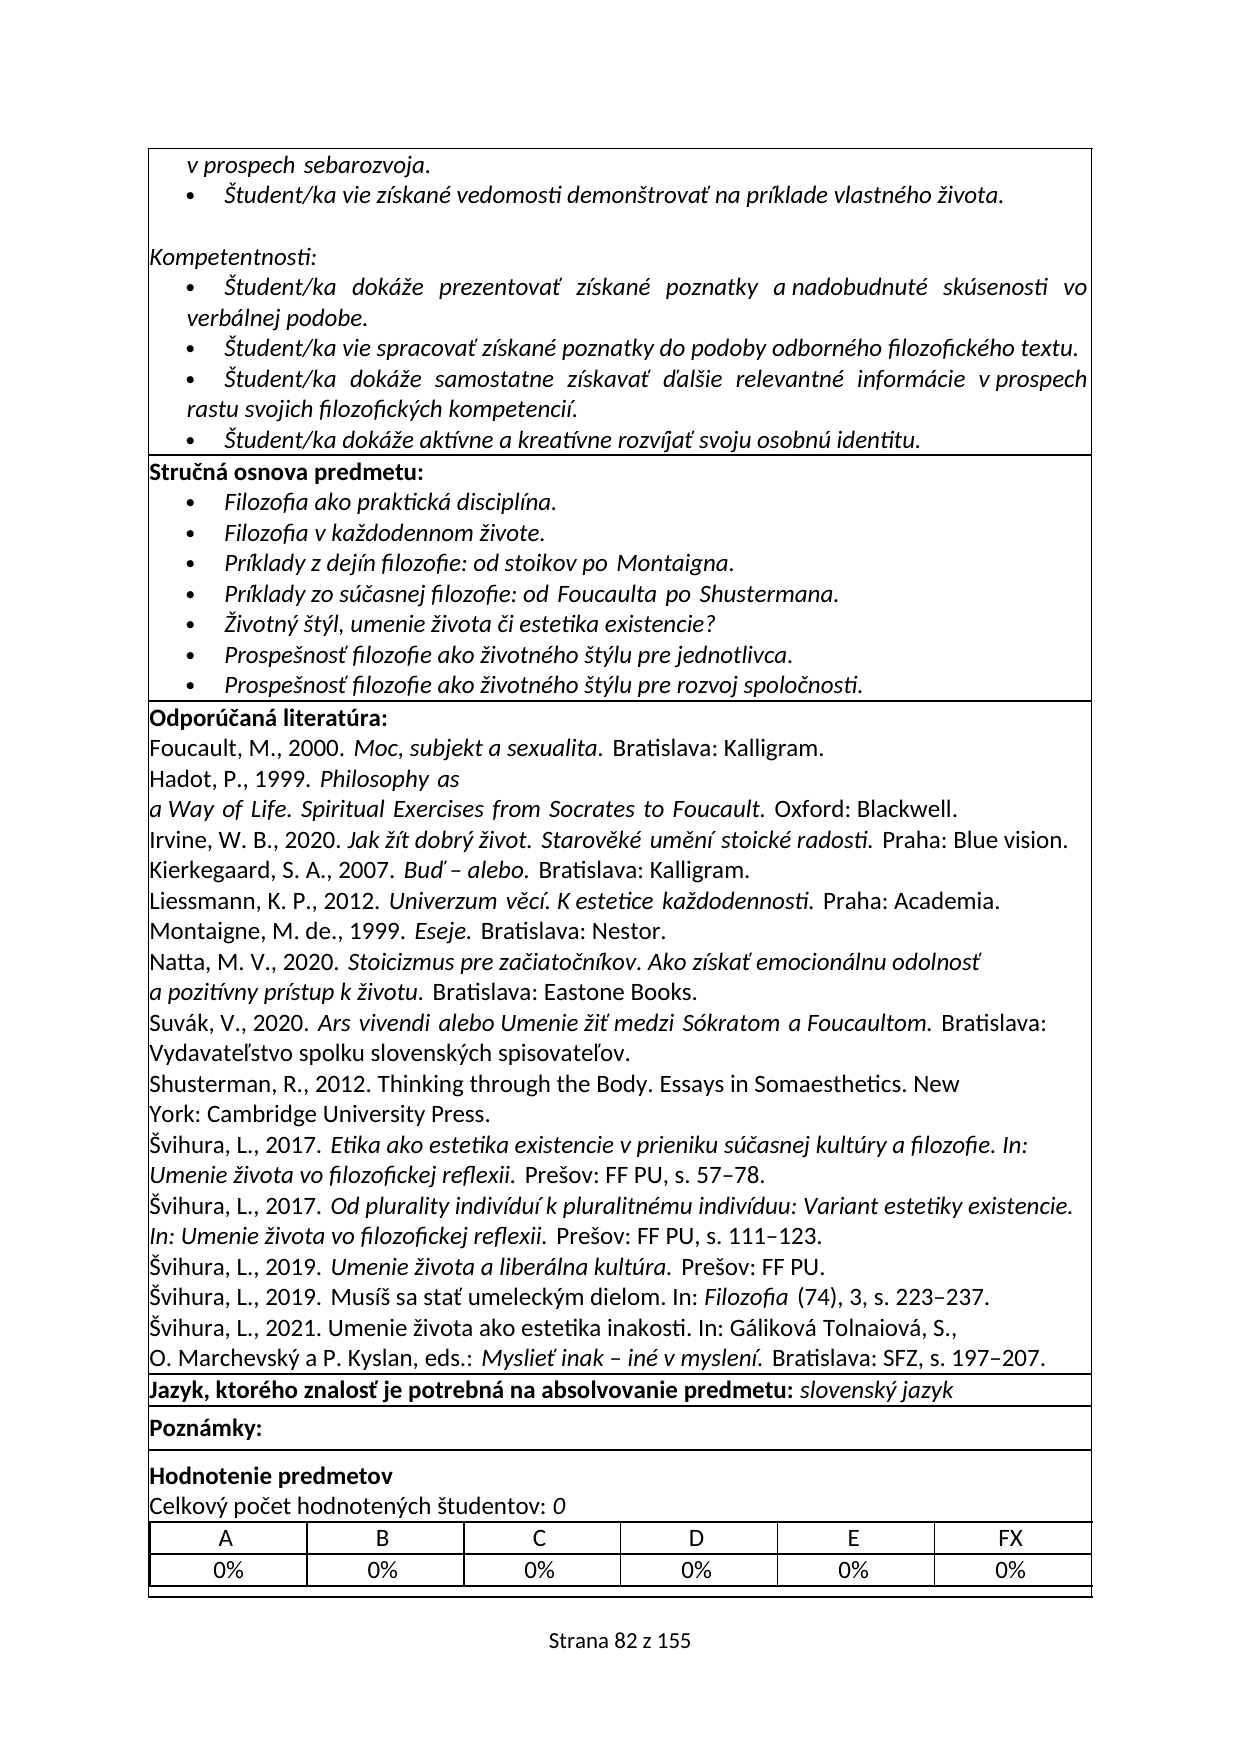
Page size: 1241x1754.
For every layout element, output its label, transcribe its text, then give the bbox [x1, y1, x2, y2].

table_cell Hodnotenie predmetov Celkový počet hodnotených študentov: 0 [621, 1523, 777, 1553]
table_cell Hodnotenie predmetov Celkový počet hodnotených študentov: 0 [465, 1523, 620, 1553]
table_cell Hodnotenie predmetov Celkový počet hodnotených študentov: 0 [308, 1523, 463, 1553]
table_cell Hodnotenie predmetov Celkový počet hodnotených študentov: 0 [621, 1555, 777, 1585]
table_cell Poznámky: [149, 1407, 1091, 1449]
table_cell Hodnotenie predmetov Celkový počet hodnotených študentov: 0 [151, 1555, 306, 1585]
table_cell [149, 149, 1091, 454]
table_cell Hodnotenie predmetov Celkový počet hodnotených študentov: 0 [149, 1451, 1091, 1521]
table_cell Hodnotenie predmetov Celkový počet hodnotených študentov: 0 [935, 1523, 1091, 1553]
table_cell Hodnotenie predmetov Celkový počet hodnotených študentov: 0 [778, 1523, 934, 1553]
table_cell Hodnotenie predmetov Celkový počet hodnotených študentov: 0 [151, 1523, 306, 1553]
table_cell Hodnotenie predmetov Celkový počet hodnotených študentov: 0 [308, 1555, 463, 1585]
table_cell Stručná osnova predmetu: Filozofia ako praktická disciplína. Filozofia v každodennom živote. Príklady z dejín filozofie: od stoikov po Montaigna. Príklady zo súčasnej filozofie: od Foucaulta po Shustermana. Životný štýl, umenie života či estetika existencie? Prospešnosť filozofie ako životného štýlu pre jednotlivca. Prospešnosť filozofie ako životného štýlu pre rozvoj spoločnosti. [149, 456, 1091, 700]
table_cell Jazyk, ktorého znalosť je potrebná na absolvovanie predmetu: slovenský jazyk [149, 1375, 1091, 1405]
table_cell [149, 1587, 1091, 1596]
table_cell Hodnotenie predmetov Celkový počet hodnotených študentov: 0 [778, 1555, 934, 1585]
table_cell Hodnotenie predmetov Celkový počet hodnotených študentov: 0 [465, 1555, 620, 1585]
table_cell Odporúčaná literatúra: Foucault, M., 2000. Moc, subjekt a sexualita. Bratislava: Kalligram. Hadot, P., 1999. Philosophy as a Way of Life. Spiritual Exercises from Socrates to Foucault. Oxford: Blackwell. Irvine, W. B., 2020. Jak žít dobrý život. Starověké umění stoické radosti. Praha: Blue vision. Kierkegaard, S. A., 2007. Buď – alebo. Bratislava: Kalligram. Liessmann, K. P., 2012. Univerzum věcí. K estetice každodennosti. Praha: Academia. Montaigne, M. de., 1999. Eseje. Bratislava: Nestor. Natta, M. V., 2020. Stoicizmus pre začiatočníkov. Ako získať emocionálnu odolnosť a pozitívny prístup k životu. Bratislava: Eastone Books. Suvák, V., 2020. Ars vivendi alebo Umenie žiť medzi Sókratom a Foucaultom. Bratislava: Vydavateľstvo spolku slovenských spisovateľov. Shusterman, R., 2012. Thinking through the Body. Essays in Somaesthetics. New York: Cambridge University Press. Švihura, L., 2017. Etika ako estetika existencie v prieniku súčasnej kultúry a filozofie. In: Umenie života vo filozofickej reflexii. Prešov: FF PU, s. 57–78. Švihura, L., 2017. Od plurality indivíduí k pluralitnému indivíduu: Variant estetiky existencie. In: Umenie života vo filozofickej reflexii. Prešov: FF PU, s. 111–123. Švihura, L., 2019. Umenie života a liberálna kultúra. Prešov: FF PU. Švihura, L., 2019. Musíš sa stať umeleckým dielom. In: Filozofia (74), 3, s. 223–237. Švihura, L., 2021. Umenie života ako estetika inakosti. In: Gáliková Tolnaiová, S., O. Marchevský a P. Kyslan, eds.: Myslieť inak – iné v myslení. Bratislava: SFZ, s. 197–207. [149, 702, 1091, 1373]
table_cell Hodnotenie predmetov Celkový počet hodnotených študentov: 0 [935, 1555, 1091, 1585]
